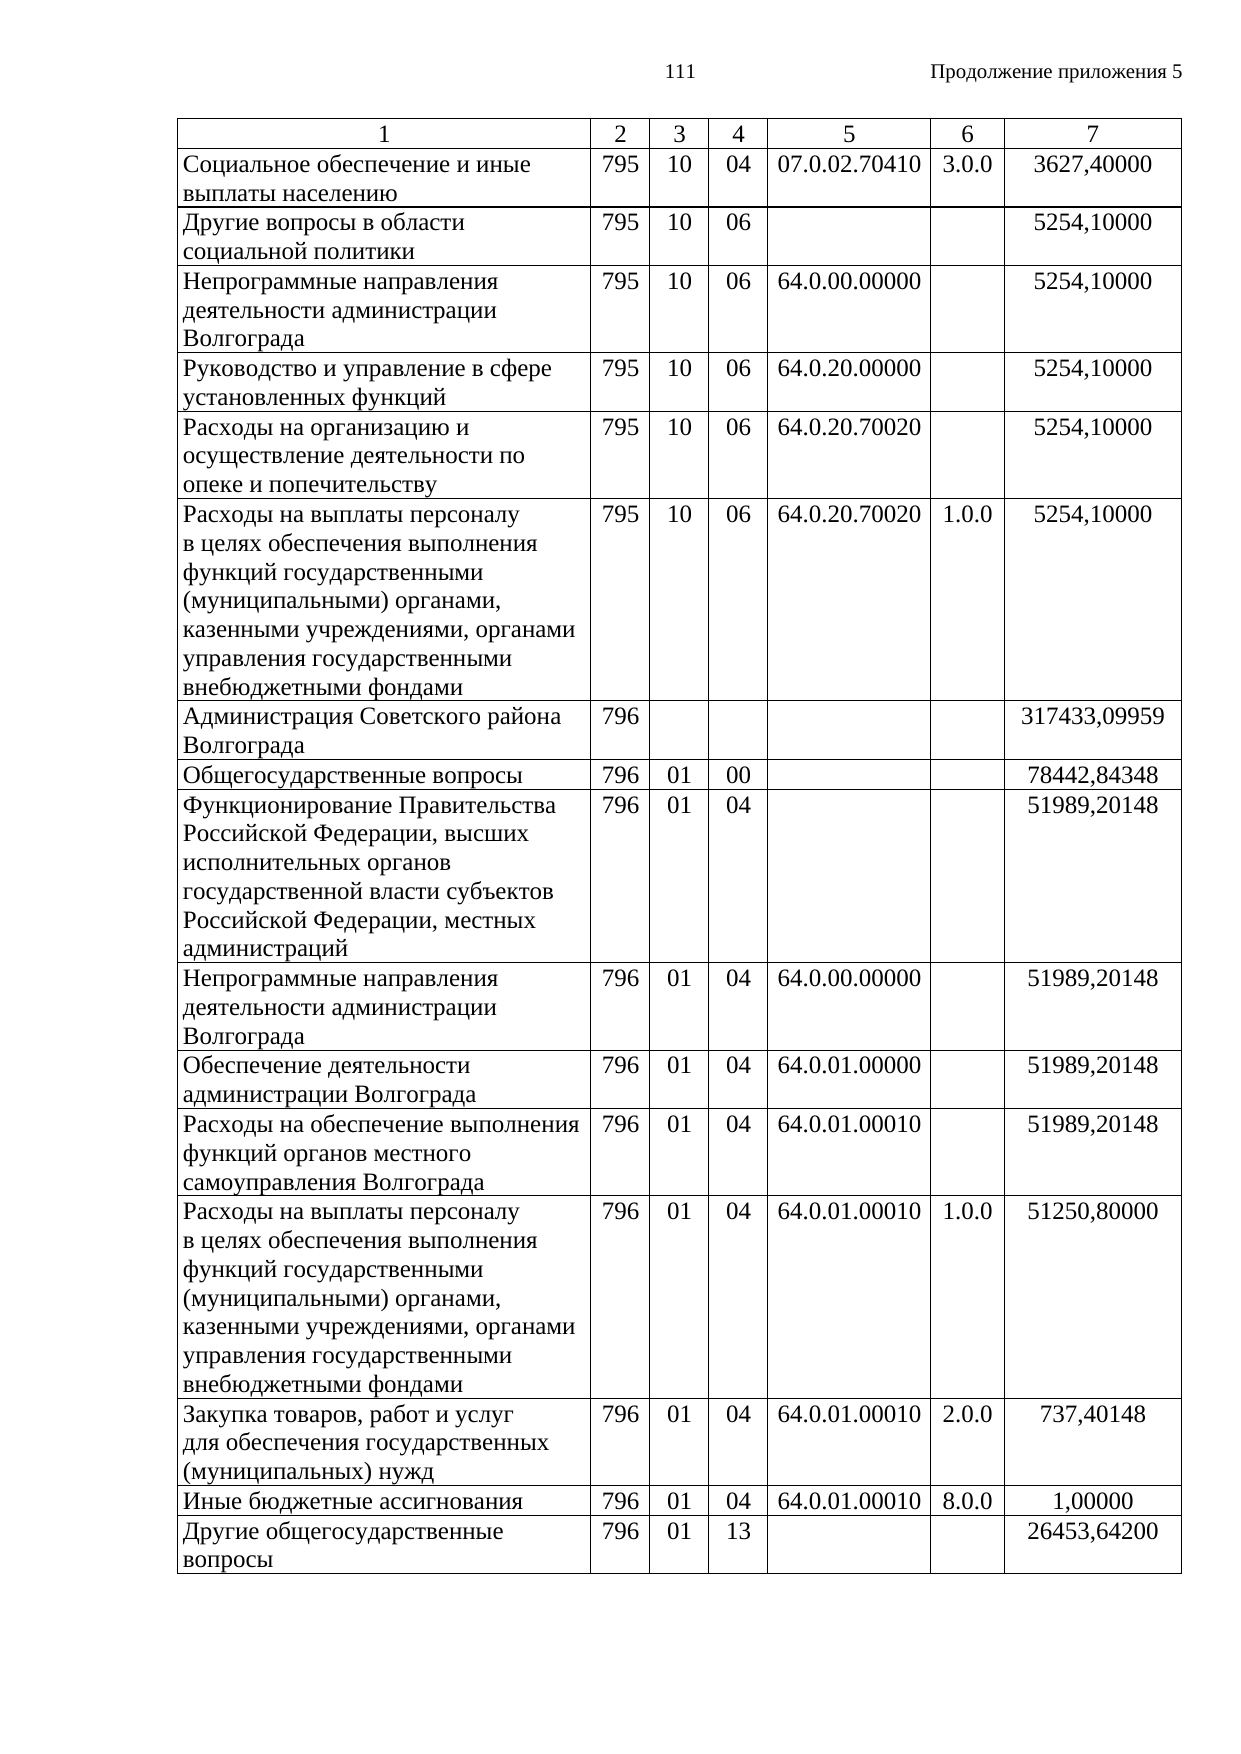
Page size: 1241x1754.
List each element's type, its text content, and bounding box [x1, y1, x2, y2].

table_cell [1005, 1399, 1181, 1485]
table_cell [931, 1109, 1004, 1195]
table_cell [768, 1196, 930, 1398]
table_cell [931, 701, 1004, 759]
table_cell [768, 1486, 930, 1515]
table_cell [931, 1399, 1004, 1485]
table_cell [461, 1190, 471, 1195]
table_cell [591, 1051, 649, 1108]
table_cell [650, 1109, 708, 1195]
table_header 3 [650, 119, 708, 148]
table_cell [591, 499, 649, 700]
table_header 2 [591, 119, 649, 148]
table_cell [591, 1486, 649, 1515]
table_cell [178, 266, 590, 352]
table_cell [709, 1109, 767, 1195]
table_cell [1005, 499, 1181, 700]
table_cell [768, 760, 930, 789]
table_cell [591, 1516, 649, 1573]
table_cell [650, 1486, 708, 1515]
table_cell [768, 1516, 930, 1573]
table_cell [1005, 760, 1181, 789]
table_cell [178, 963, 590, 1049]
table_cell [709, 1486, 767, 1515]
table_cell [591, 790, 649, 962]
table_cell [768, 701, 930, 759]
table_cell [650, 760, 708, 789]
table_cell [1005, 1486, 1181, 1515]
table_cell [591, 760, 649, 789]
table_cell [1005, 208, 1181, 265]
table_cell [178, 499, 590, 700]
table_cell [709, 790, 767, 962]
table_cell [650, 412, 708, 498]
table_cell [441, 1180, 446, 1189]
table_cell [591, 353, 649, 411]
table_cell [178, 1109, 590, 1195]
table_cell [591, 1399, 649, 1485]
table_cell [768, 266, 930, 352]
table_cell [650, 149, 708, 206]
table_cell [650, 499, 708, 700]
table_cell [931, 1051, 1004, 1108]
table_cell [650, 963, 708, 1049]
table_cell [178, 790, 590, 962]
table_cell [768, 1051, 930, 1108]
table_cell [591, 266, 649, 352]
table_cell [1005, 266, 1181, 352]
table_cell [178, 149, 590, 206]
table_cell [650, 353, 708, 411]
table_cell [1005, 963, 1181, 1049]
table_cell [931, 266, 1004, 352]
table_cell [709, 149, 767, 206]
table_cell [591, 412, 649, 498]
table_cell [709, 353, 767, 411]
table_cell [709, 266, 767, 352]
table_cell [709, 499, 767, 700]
table_header 4 [709, 119, 767, 148]
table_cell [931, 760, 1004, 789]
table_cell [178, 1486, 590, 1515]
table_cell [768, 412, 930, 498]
table_header 7 [1005, 119, 1181, 148]
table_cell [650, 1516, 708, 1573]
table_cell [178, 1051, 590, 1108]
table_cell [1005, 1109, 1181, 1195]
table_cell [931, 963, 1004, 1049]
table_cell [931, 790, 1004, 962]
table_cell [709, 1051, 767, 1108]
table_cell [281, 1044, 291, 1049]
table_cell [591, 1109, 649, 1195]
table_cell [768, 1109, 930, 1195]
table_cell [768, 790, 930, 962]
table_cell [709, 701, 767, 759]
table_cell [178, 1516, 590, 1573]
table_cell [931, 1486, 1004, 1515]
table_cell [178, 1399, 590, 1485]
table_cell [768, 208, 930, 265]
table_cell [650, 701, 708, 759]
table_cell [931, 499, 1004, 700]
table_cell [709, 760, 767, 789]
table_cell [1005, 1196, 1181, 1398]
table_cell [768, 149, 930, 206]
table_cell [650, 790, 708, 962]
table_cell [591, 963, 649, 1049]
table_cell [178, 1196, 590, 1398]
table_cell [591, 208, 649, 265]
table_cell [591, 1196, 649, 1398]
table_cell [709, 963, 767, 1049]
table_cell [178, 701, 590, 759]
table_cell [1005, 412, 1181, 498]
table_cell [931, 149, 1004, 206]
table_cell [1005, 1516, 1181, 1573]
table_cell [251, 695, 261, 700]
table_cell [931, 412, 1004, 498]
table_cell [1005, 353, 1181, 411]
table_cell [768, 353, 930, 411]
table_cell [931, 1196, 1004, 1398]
table_header 6 [931, 119, 1004, 148]
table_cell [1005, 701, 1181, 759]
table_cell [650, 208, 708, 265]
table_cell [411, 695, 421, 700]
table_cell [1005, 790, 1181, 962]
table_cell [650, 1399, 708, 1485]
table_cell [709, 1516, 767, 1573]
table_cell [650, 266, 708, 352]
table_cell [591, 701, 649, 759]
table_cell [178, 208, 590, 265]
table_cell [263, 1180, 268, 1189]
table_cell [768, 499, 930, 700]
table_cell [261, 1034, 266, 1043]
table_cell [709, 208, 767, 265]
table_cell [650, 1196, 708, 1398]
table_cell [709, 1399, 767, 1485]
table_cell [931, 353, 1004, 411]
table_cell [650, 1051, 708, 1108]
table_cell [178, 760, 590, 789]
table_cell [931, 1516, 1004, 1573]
table_header 1 [178, 119, 590, 148]
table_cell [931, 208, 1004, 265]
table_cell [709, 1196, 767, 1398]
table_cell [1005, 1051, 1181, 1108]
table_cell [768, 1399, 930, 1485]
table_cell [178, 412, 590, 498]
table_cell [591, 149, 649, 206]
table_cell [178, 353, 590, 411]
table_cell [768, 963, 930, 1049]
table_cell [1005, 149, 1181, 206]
table_header 5 [768, 119, 930, 148]
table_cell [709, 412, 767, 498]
